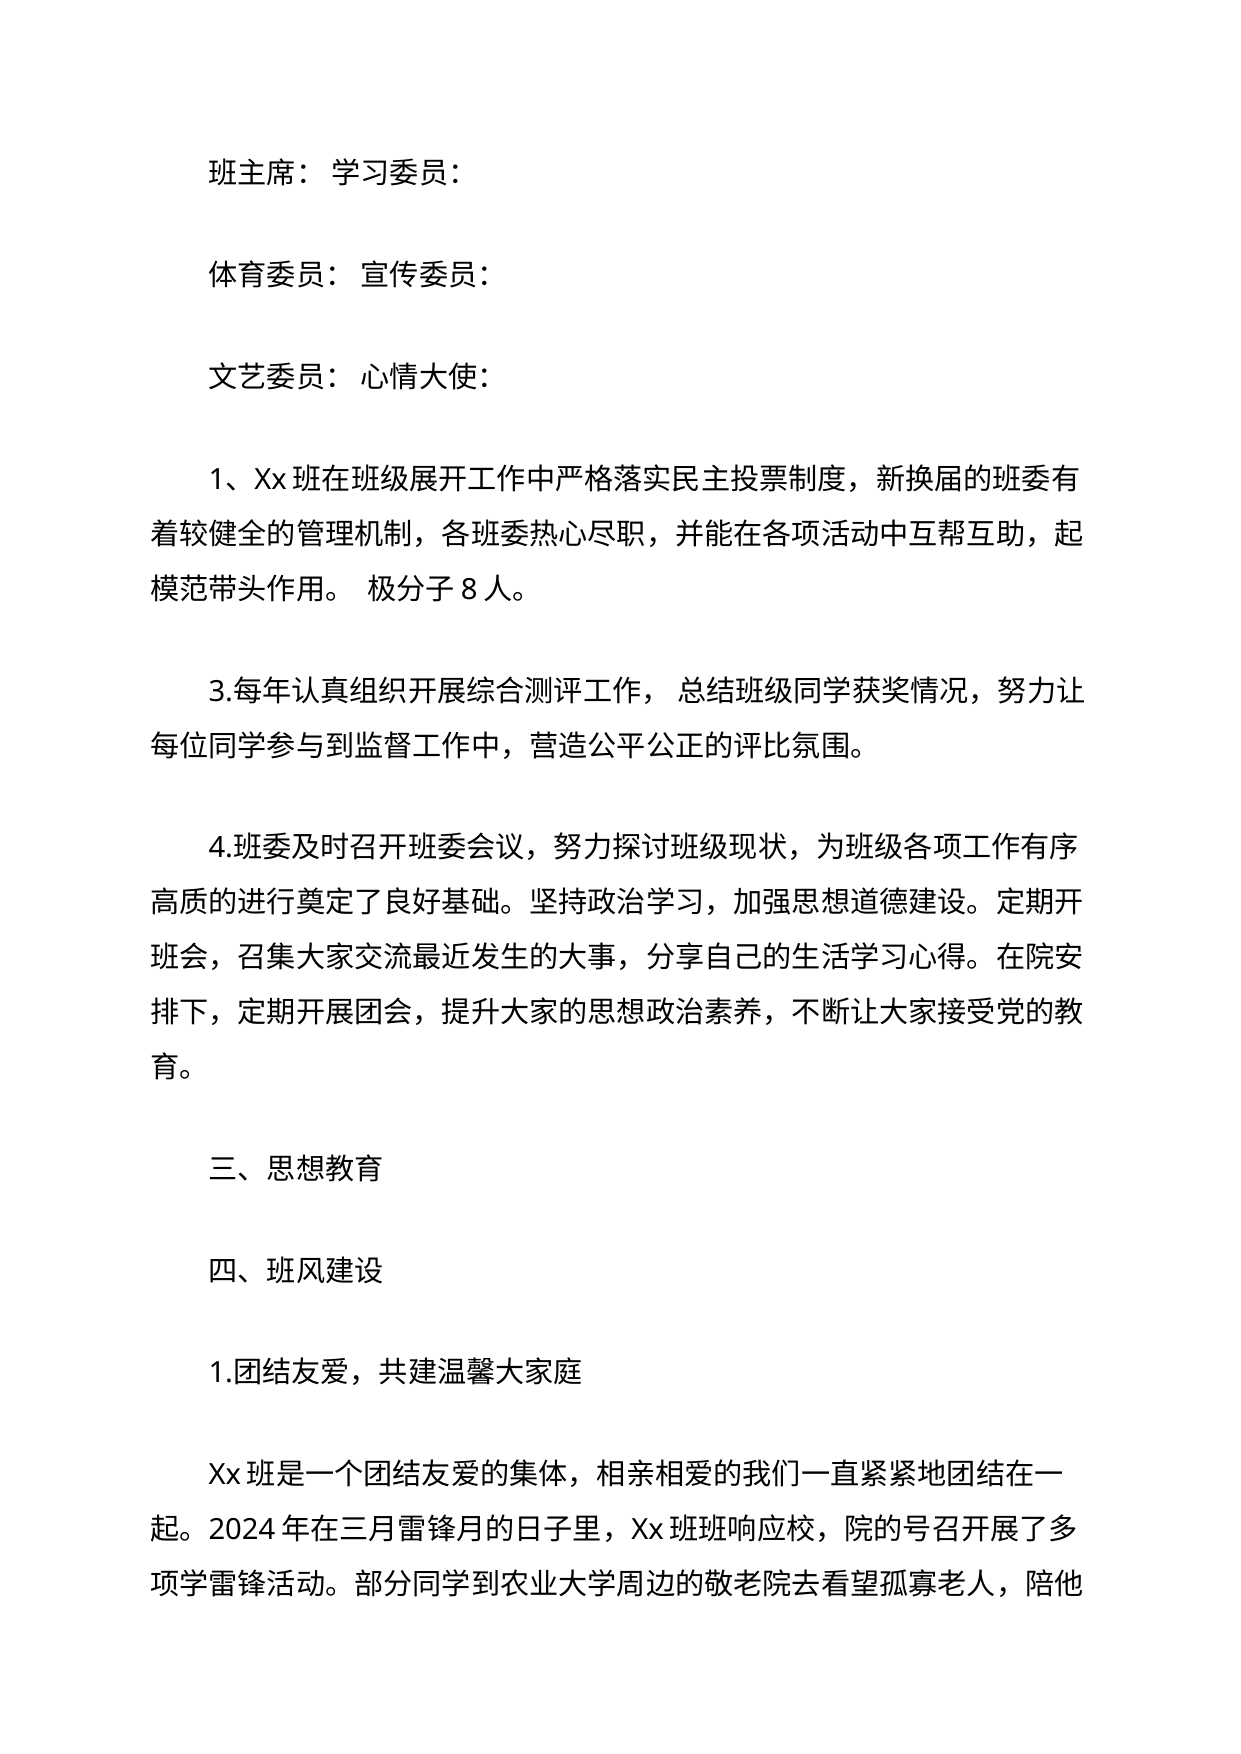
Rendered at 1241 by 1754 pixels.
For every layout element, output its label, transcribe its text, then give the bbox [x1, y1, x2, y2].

text 3.每年认真组织开展综合测评工作， 总结班级同学获奖情况，努力让每位同学参与到监督工作中，营造公平公正的评比氛围。 [150, 667, 1090, 764]
text 文艺委员： 心情大使： [150, 353, 1090, 396]
text 三、思想教育 [150, 1145, 1090, 1188]
text 班主席： 学习委员： [150, 150, 1090, 192]
text 4.班委及时召开班委会议，努力探讨班级现状，为班级各项工作有序高质的进行奠定了良好基础。坚持政治学习，加强思想道德建设。定期开班会，召集大家交流最近发生的大事，分享自己的生活学习心得。在院安排下，定期开展团会，提升大家的思想政治素养，不断让大家接受党的教育。 [150, 824, 1090, 1086]
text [150, 1451, 1090, 1603]
text 四、班风建设 [150, 1247, 1090, 1289]
text 1、Xx班在班级展开工作中严格落实民主投票制度，新换届的班委有着较健全的管理机制，各班委热心尽职，并能在各项活动中互帮互助，起模范带头作用。 极分子8人。 [150, 455, 1090, 608]
text 1.团结友爱，共建温馨大家庭 [150, 1349, 1090, 1391]
text 体育委员： 宣传委员： [150, 252, 1090, 294]
